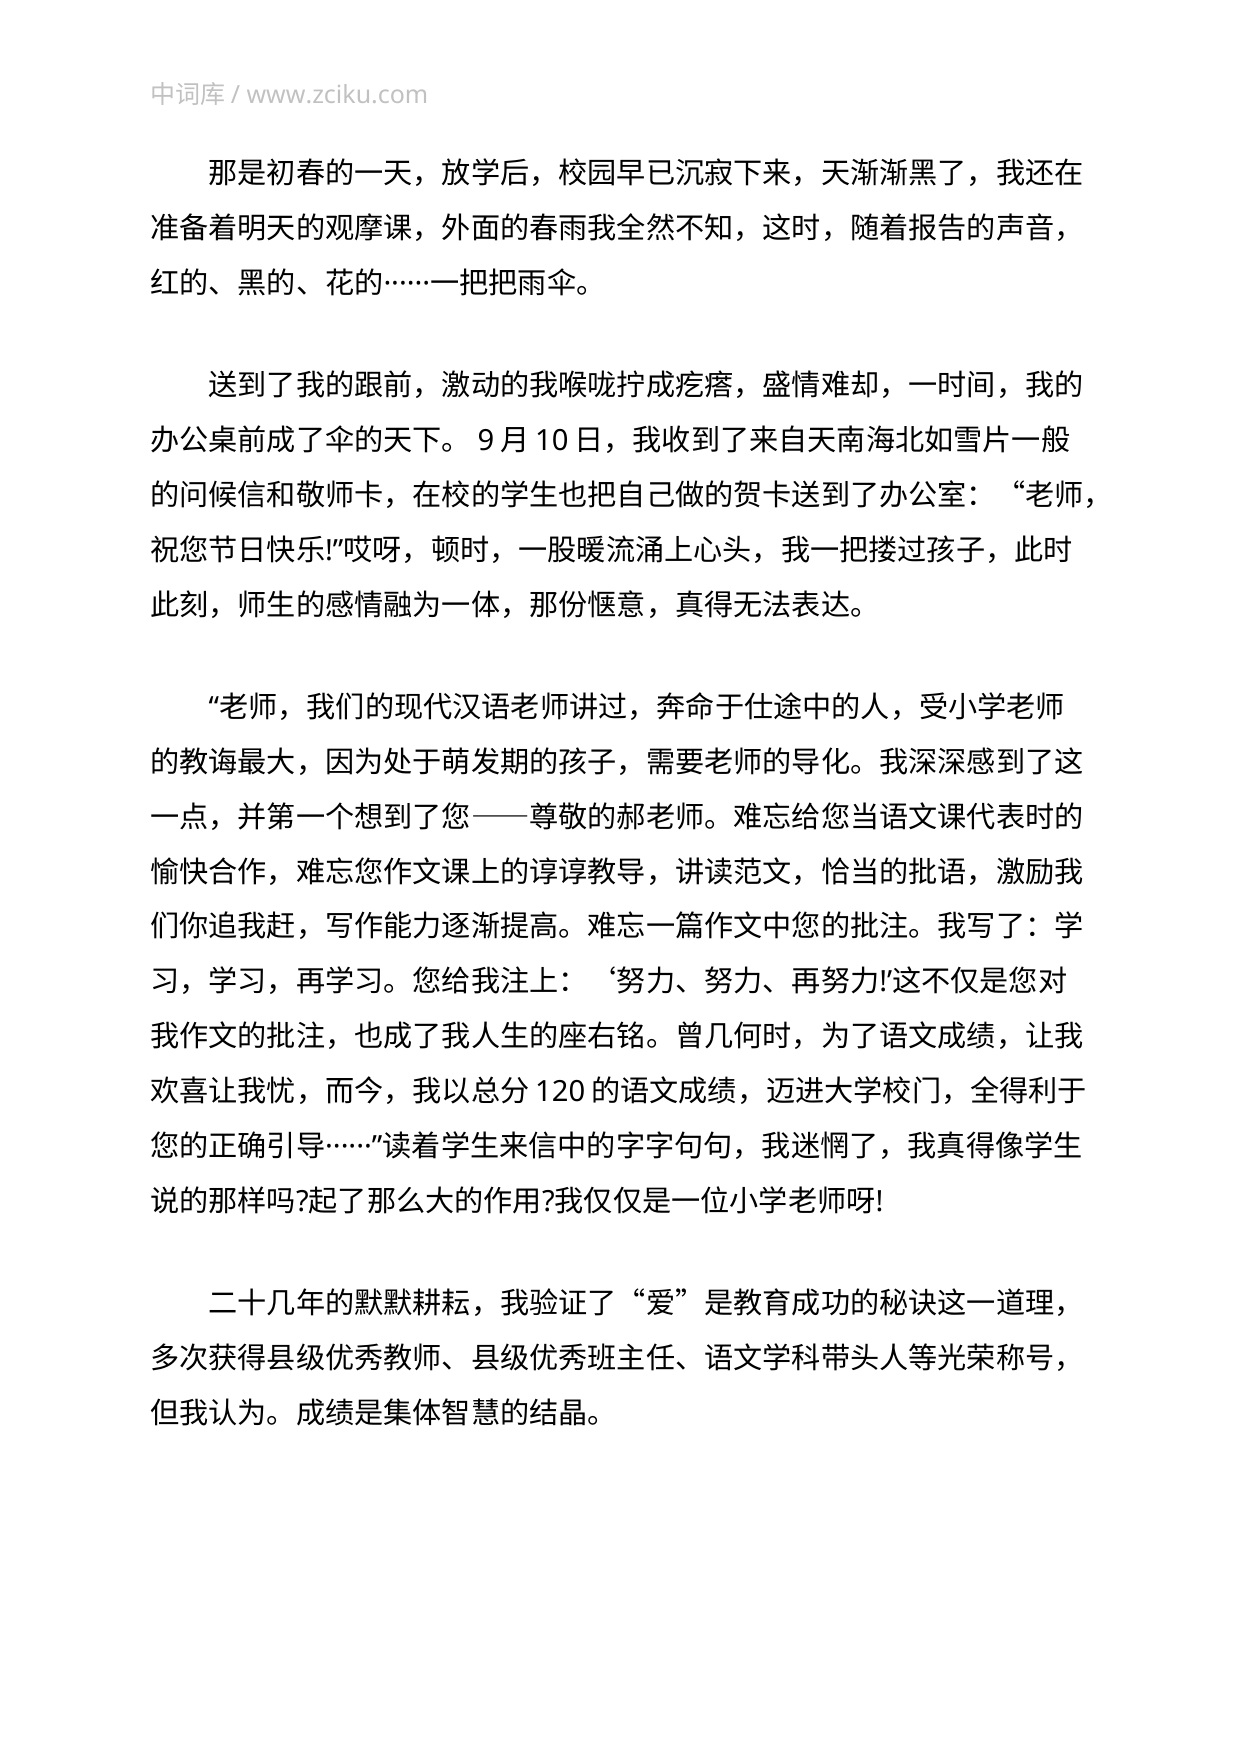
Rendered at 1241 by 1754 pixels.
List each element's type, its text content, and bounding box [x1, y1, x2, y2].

text 二十几年的默默耕耘，我验证了“爱”是教育成功的秘诀这一道理，多次获得县级优秀教师、县级优秀班主任、语文学科带头人等光荣称号，但我认为。成绩是集体智慧的结晶。 [150, 1280, 1090, 1432]
text 那是初春的一天，放学后，校园早已沉寂下来，天渐渐黑了，我还在准备着明天的观摩课，外面的春雨我全然不知，这时，随着报告的声音，红的、黑的、花的······一把把雨伞。 [150, 150, 1090, 302]
text 送到了我的跟前，激动的我喉咙拧成疙瘩，盛情难却，一时间，我的办公桌前成了伞的天下。 9月10日，我收到了来自天南海北如雪片一般的问候信和敬师卡，在校的学生也把自己做的贺卡送到了办公室：“老师，祝您节日快乐!”哎呀，顿时，一股暖流涌上心头，我一把搂过孩子，此时此刻，师生的感情融为一体，那份惬意，真得无法表达。 [150, 362, 1090, 624]
text “老师，我们的现代汉语老师讲过，奔命于仕途中的人，受小学老师的教诲最大，因为处于萌发期的孩子，需要老师的导化。我深深感到了这一点，并第一个想到了您——尊敬的郝老师。难忘给您当语文课代表时的愉快合作，难忘您作文课上的谆谆教导，讲读范文，恰当的批语，激励我们你追我赶，写作能力逐渐提高。难忘一篇作文中您的批注。我写了：学习，学习，再学习。您给我注上：‘努力、努力、再努力!’这不仅是您对我作文的批注，也成了我人生的座右铭。曾几何时，为了语文成绩，让我欢喜让我忧，而今，我以总分120的语文成绩，迈进大学校门，全得利于您的正确引导······”读着学生来信中的字字句句，我迷惘了，我真得像学生说的那样吗?起了那么大的作用?我仅仅是一位小学老师呀! [150, 683, 1090, 1220]
